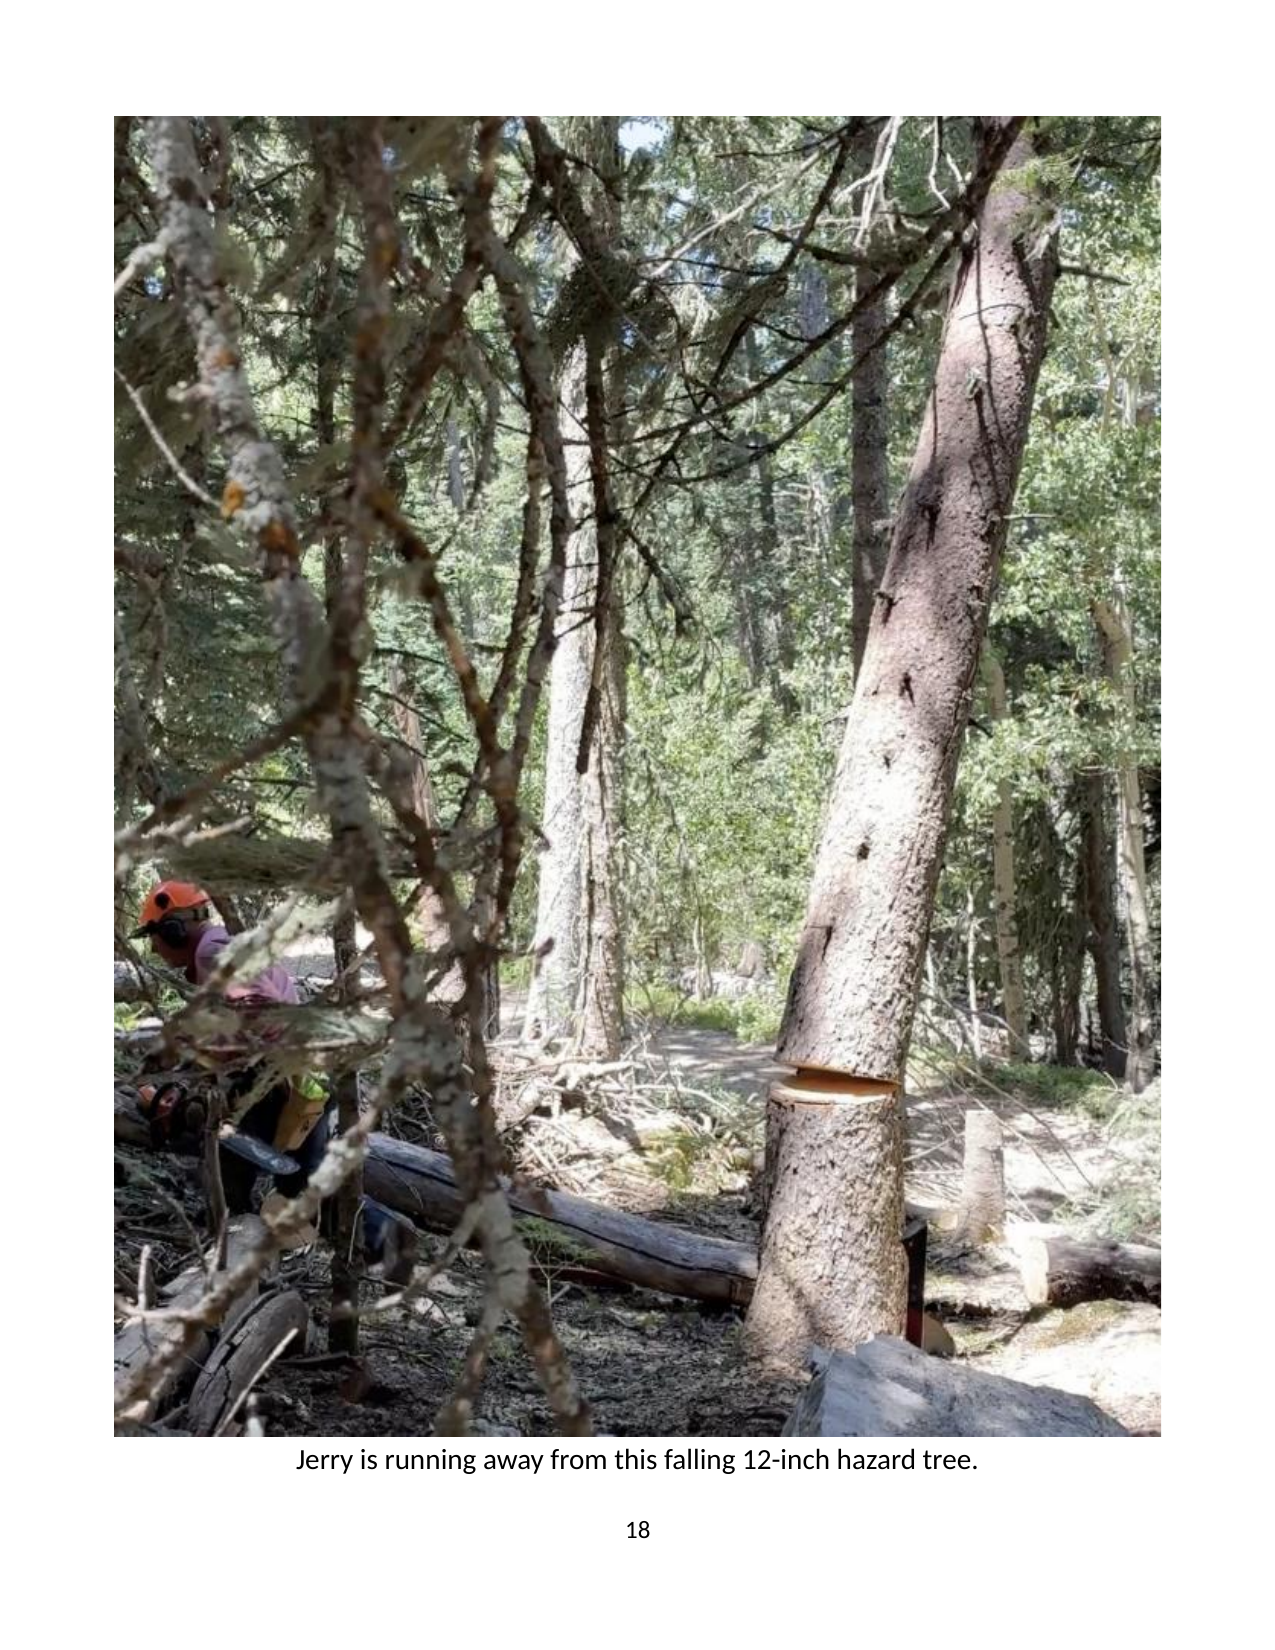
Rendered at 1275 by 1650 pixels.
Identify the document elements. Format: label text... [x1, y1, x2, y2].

picture [114, 116, 1162, 1437]
text Jerry is running away from this falling 12-inch hazard tree. [75, 1441, 1200, 1477]
